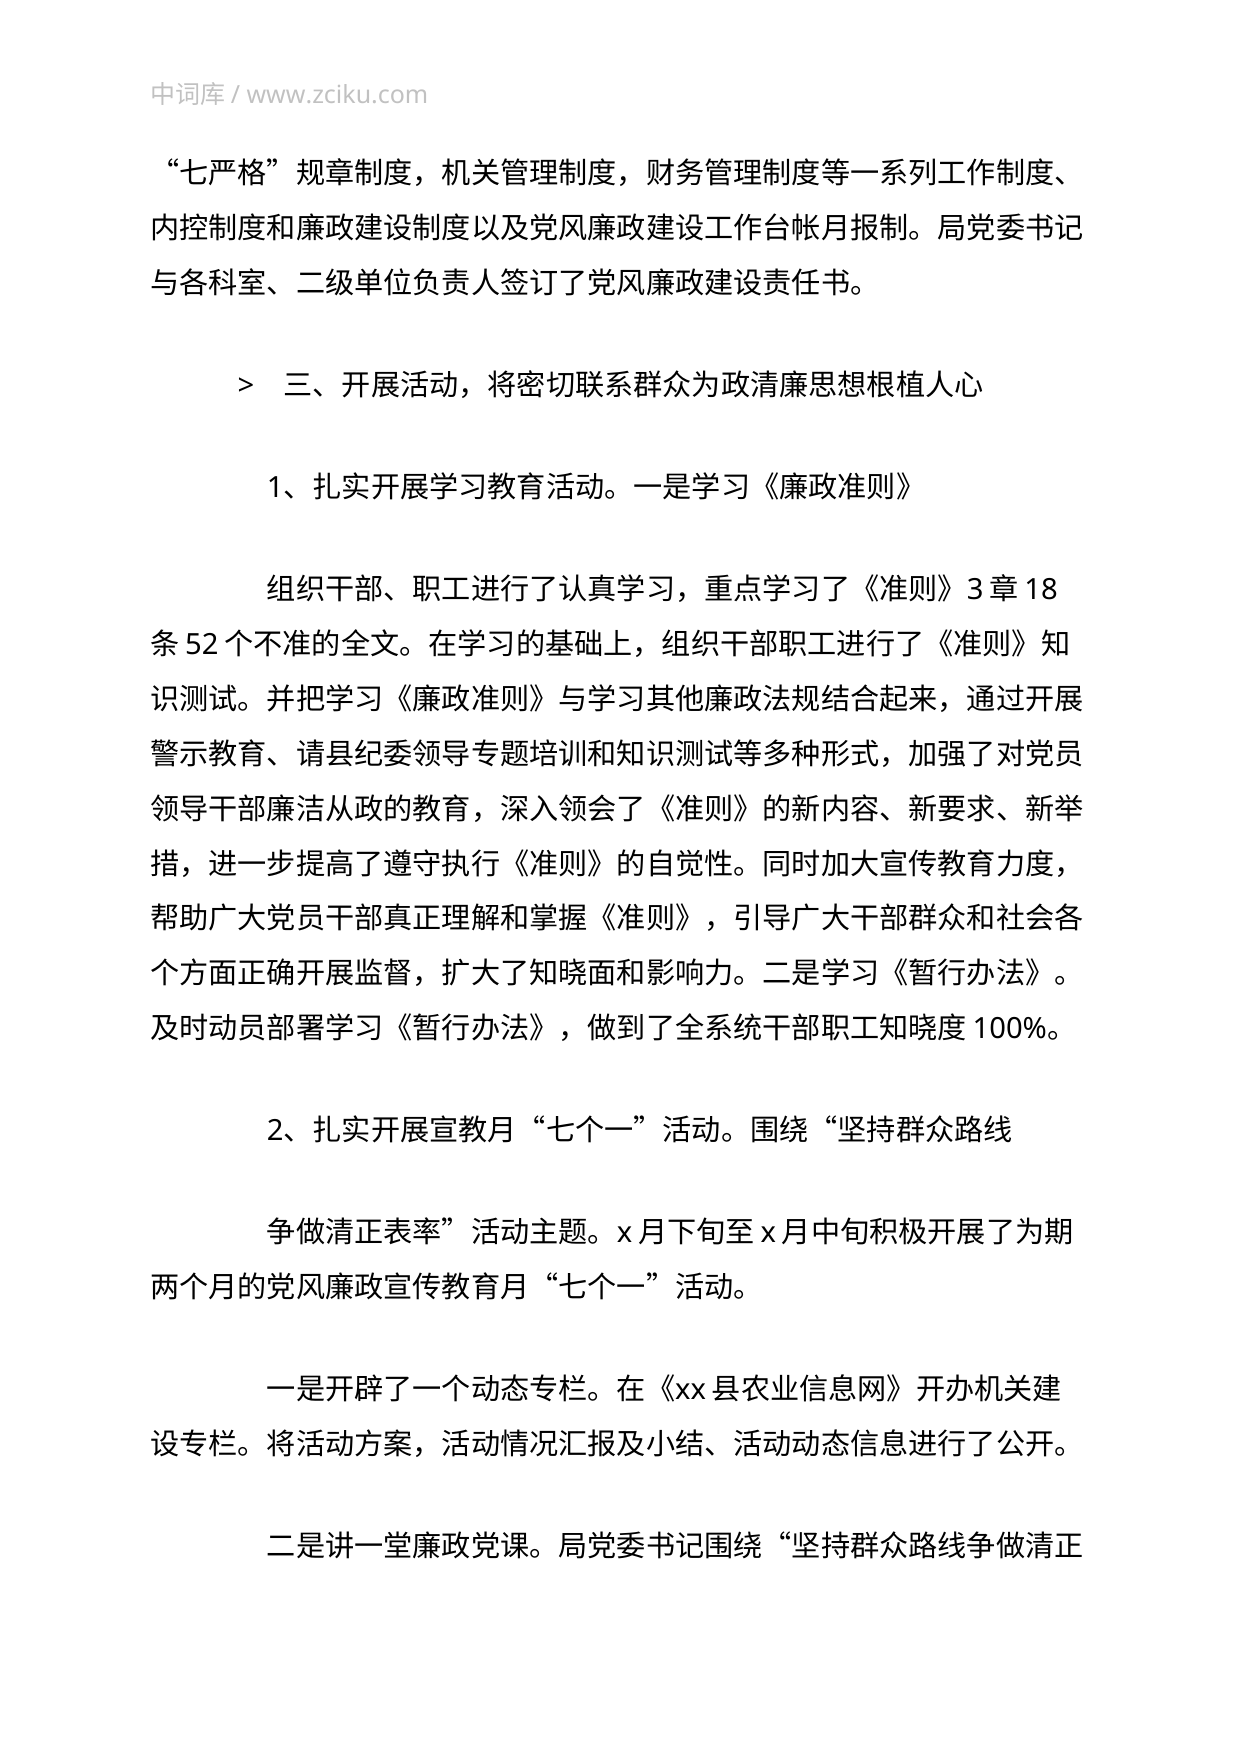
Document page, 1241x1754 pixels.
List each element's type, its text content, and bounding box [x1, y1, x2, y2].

text 1、扎实开展学习教育活动。一是学习《廉政准则》 [150, 463, 1090, 506]
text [150, 1522, 1090, 1565]
text 一是开辟了一个动态专栏。在《xx县农业信息网》开办机关建设专栏。将活动方案，活动情况汇报及小结、活动动态信息进行了公开。 [150, 1366, 1090, 1463]
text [150, 150, 1090, 302]
text > 三、开展活动，将密切联系群众为政清廉思想根植人心 [150, 362, 1090, 404]
text 组织干部、职工进行了认真学习，重点学习了《准则》3章18条52个不准的全文。在学习的基础上，组织干部职工进行了《准则》知识测试。并把学习《廉政准则》与学习其他廉政法规结合起来，通过开展警示教育、请县纪委领导专题培训和知识测试等多种形式，加强了对党员领导干部廉洁从政的教育，深入领会了《准则》的新内容、新要求、新举措，进一步提高了遵守执行《准则》的自觉性。同时加大宣传教育力度，帮助广大党员干部真正理解和掌握《准则》，引导广大干部群众和社会各个方面正确开展监督，扩大了知晓面和影响力。二是学习《暂行办法》。及时动员部署学习《暂行办法》，做到了全系统干部职工知晓度100%。 [150, 566, 1090, 1047]
text 2、扎实开展宣教月“七个一”活动。围绕“坚持群众路线 [150, 1107, 1090, 1149]
text 争做清正表率”活动主题。x月下旬至x月中旬积极开展了为期两个月的党风廉政宣传教育月“七个一”活动。 [150, 1209, 1090, 1306]
